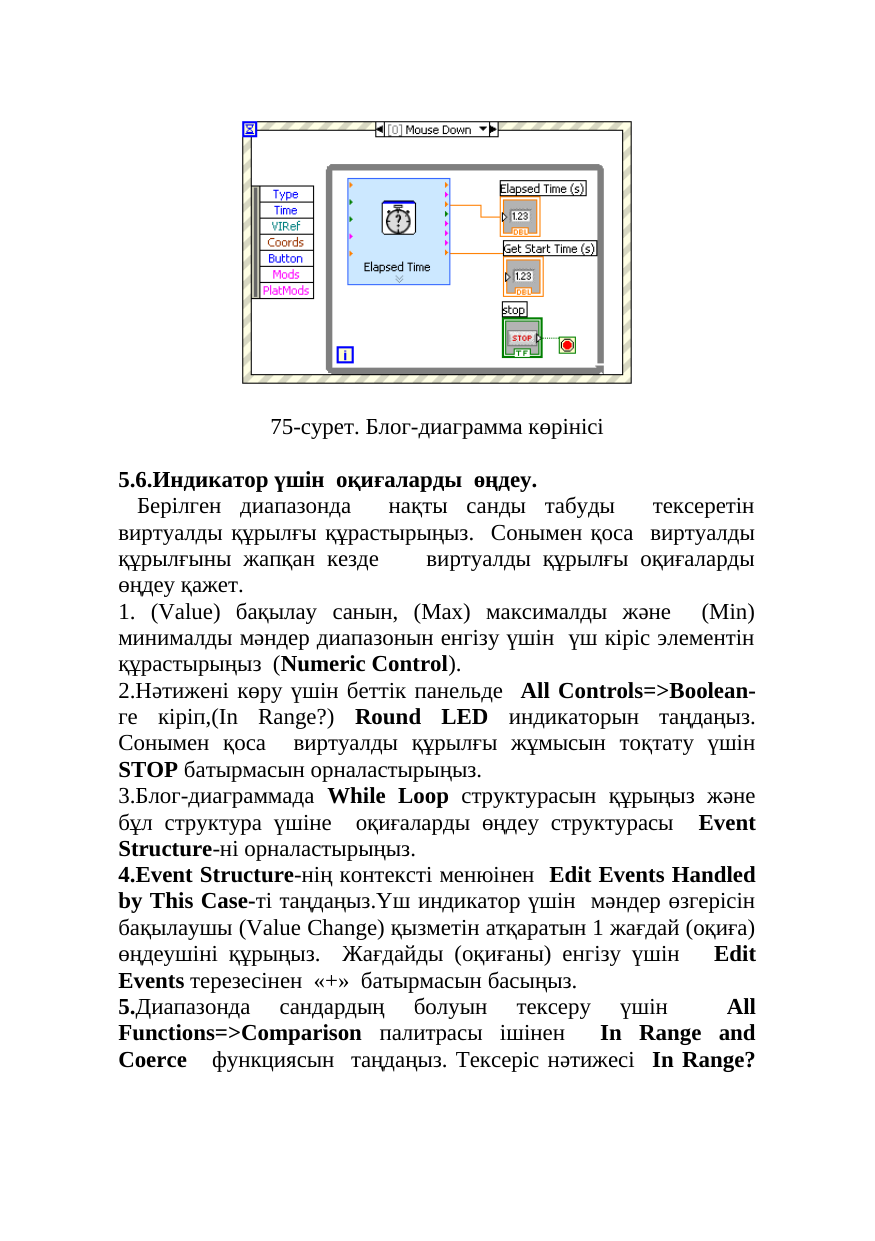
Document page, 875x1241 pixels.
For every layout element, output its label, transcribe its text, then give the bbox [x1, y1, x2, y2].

text 1. (Value) бақылау санын, (Max) максималды және (Min) минималды мәндер диапазонын енгізу үшін үш кіріс элементін құрастырыңыз (Numeric Control). [118, 598, 756, 677]
picture [239, 118, 635, 387]
text 75-сурет. Блог-диаграмма көрінісі [118, 413, 756, 439]
text Берілген диапазонда нақты санды табуды тексеретін виртуалды құрылғы құрастырыңыз. Сонымен қоса виртуалды құрылғыны жапқан кезде виртуалды құрылғы оқиғаларды өңдеу қажет. [118, 492, 756, 598]
text 2.Нәтижені көру үшін беттік панельде All Controls=>Boolean-ге кіріп,(In Range?) Round LED индикаторын таңдаңыз. Сонымен қоса виртуалды құрылғы жұмысын тоқтату үшін STOP батырмасын орналастырыңыз. [118, 677, 756, 782]
text 4.Event Structure-нің контексті менюінен Edit Events Handled by This Case-ті таңдаңыз.Үш индикатор үшін мәндер өзгерісін бақылаушы (Value Change) қызметін атқаратын 1 жағдай (оқиға) өңдеушіні құрыңыз. Жағдайды (оқиғаны) енгізу үшін Edit Events терезесінен «+» батырмасын басыңыз. [118, 861, 756, 993]
text 5.6.Индикатор үшін оқиғаларды өңдеу. [118, 466, 756, 492]
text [118, 993, 756, 1072]
text 3.Блог-диаграммада While Loop структурасын құрыңыз және бұл структура үшіне оқиғаларды өңдеу структурасы Event Structure-ні орналастырыңыз. [118, 782, 756, 861]
